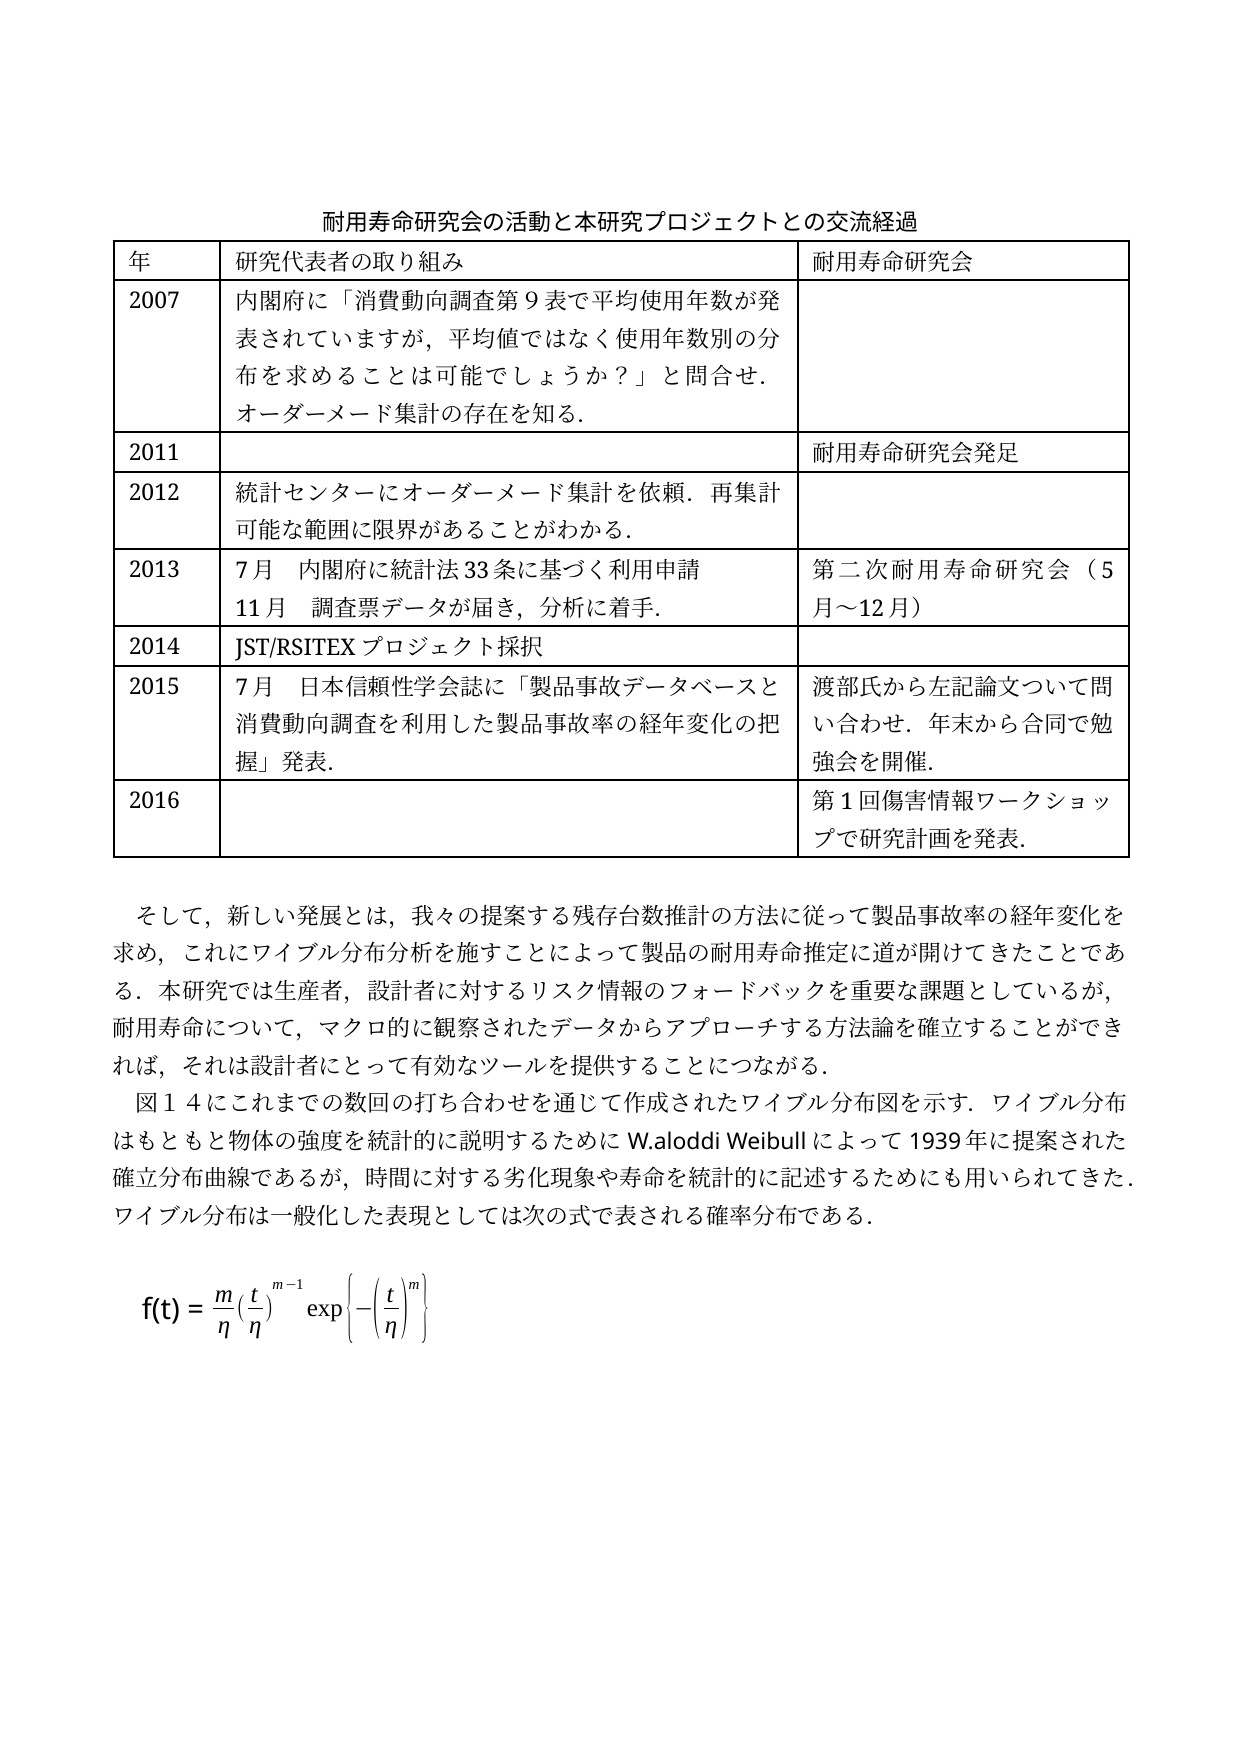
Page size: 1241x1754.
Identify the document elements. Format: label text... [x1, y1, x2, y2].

text 耐用寿命研究会の活動と本研究プロジェクトとの交流経過 [112, 202, 1128, 239]
table_cell [799, 281, 1128, 431]
table_cell 2007 [115, 281, 219, 431]
table_cell 耐用寿命研究会発足 [799, 433, 1128, 471]
table_cell 2012 [115, 473, 219, 548]
table_cell 2016 [115, 781, 219, 856]
table_header 研究代表者の取り組み [221, 242, 797, 279]
table_cell 渡部氏から左記論文ついて問い合わせ．年末から合同で勉強会を開催． [799, 667, 1128, 779]
table_cell [799, 627, 1128, 664]
table_header 耐用寿命研究会 [799, 242, 1128, 279]
table_cell 2011 [115, 433, 219, 471]
table_cell [221, 781, 797, 856]
text 図１４にこれまでの数回の打ち合わせを通じて作成されたワイブル分布図を示す．ワイブル分布はもともと物体の強度を統計的に説明するためにW.aloddi Weibullによって1939年に提案された確立分布曲線であるが，時間に対する劣化現象や寿命を統計的に記述するためにも用いられてきた．ワイブル分布は一般化した表現としては次の式で表される確率分布である． [112, 1083, 1128, 1233]
table_cell 7月 内閣府に統計法33条に基づく利用申請 11月 調査票データが届き，分析に着手． [221, 550, 797, 625]
table_header 年 [115, 242, 219, 279]
table_cell 第二次耐用寿命研究会（5月～12月） [799, 550, 1128, 625]
table_cell [799, 473, 1128, 548]
table_cell 2014 [115, 627, 219, 664]
text f(t) = [112, 1271, 1128, 1346]
table_cell 7月 日本信頼性学会誌に「製品事故データベースと消費動向調査を利用した製品事故率の経年変化の把握」発表． [221, 667, 797, 779]
table_cell 第1回傷害情報ワークショップで研究計画を発表． [799, 781, 1128, 856]
table_cell 内閣府に「消費動向調査第９表で平均使用年数が発表されていますが，平均値ではなく使用年数別の分布を求めることは可能でしょうか？」と問合せ．オーダーメード集計の存在を知る． [221, 281, 797, 431]
table_cell 2015 [115, 667, 219, 779]
text そして，新しい発展とは，我々の提案する残存台数推計の方法に従って製品事故率の経年変化を求め，これにワイブル分布分析を施すことによって製品の耐用寿命推定に道が開けてきたことである．本研究では生産者，設計者に対するリスク情報のフォードバックを重要な課題としているが，耐用寿命について，マクロ的に観察されたデータからアプローチする方法論を確立することができれば，それは設計者にとって有効なツールを提供することにつながる． [112, 896, 1128, 1083]
table_cell [221, 433, 797, 471]
table_cell 統計センターにオーダーメード集計を依頼．再集計可能な範囲に限界があることがわかる． [221, 473, 797, 548]
table_cell 2013 [115, 550, 219, 625]
table_cell JST/RSITEXプロジェクト採択 [221, 627, 797, 664]
